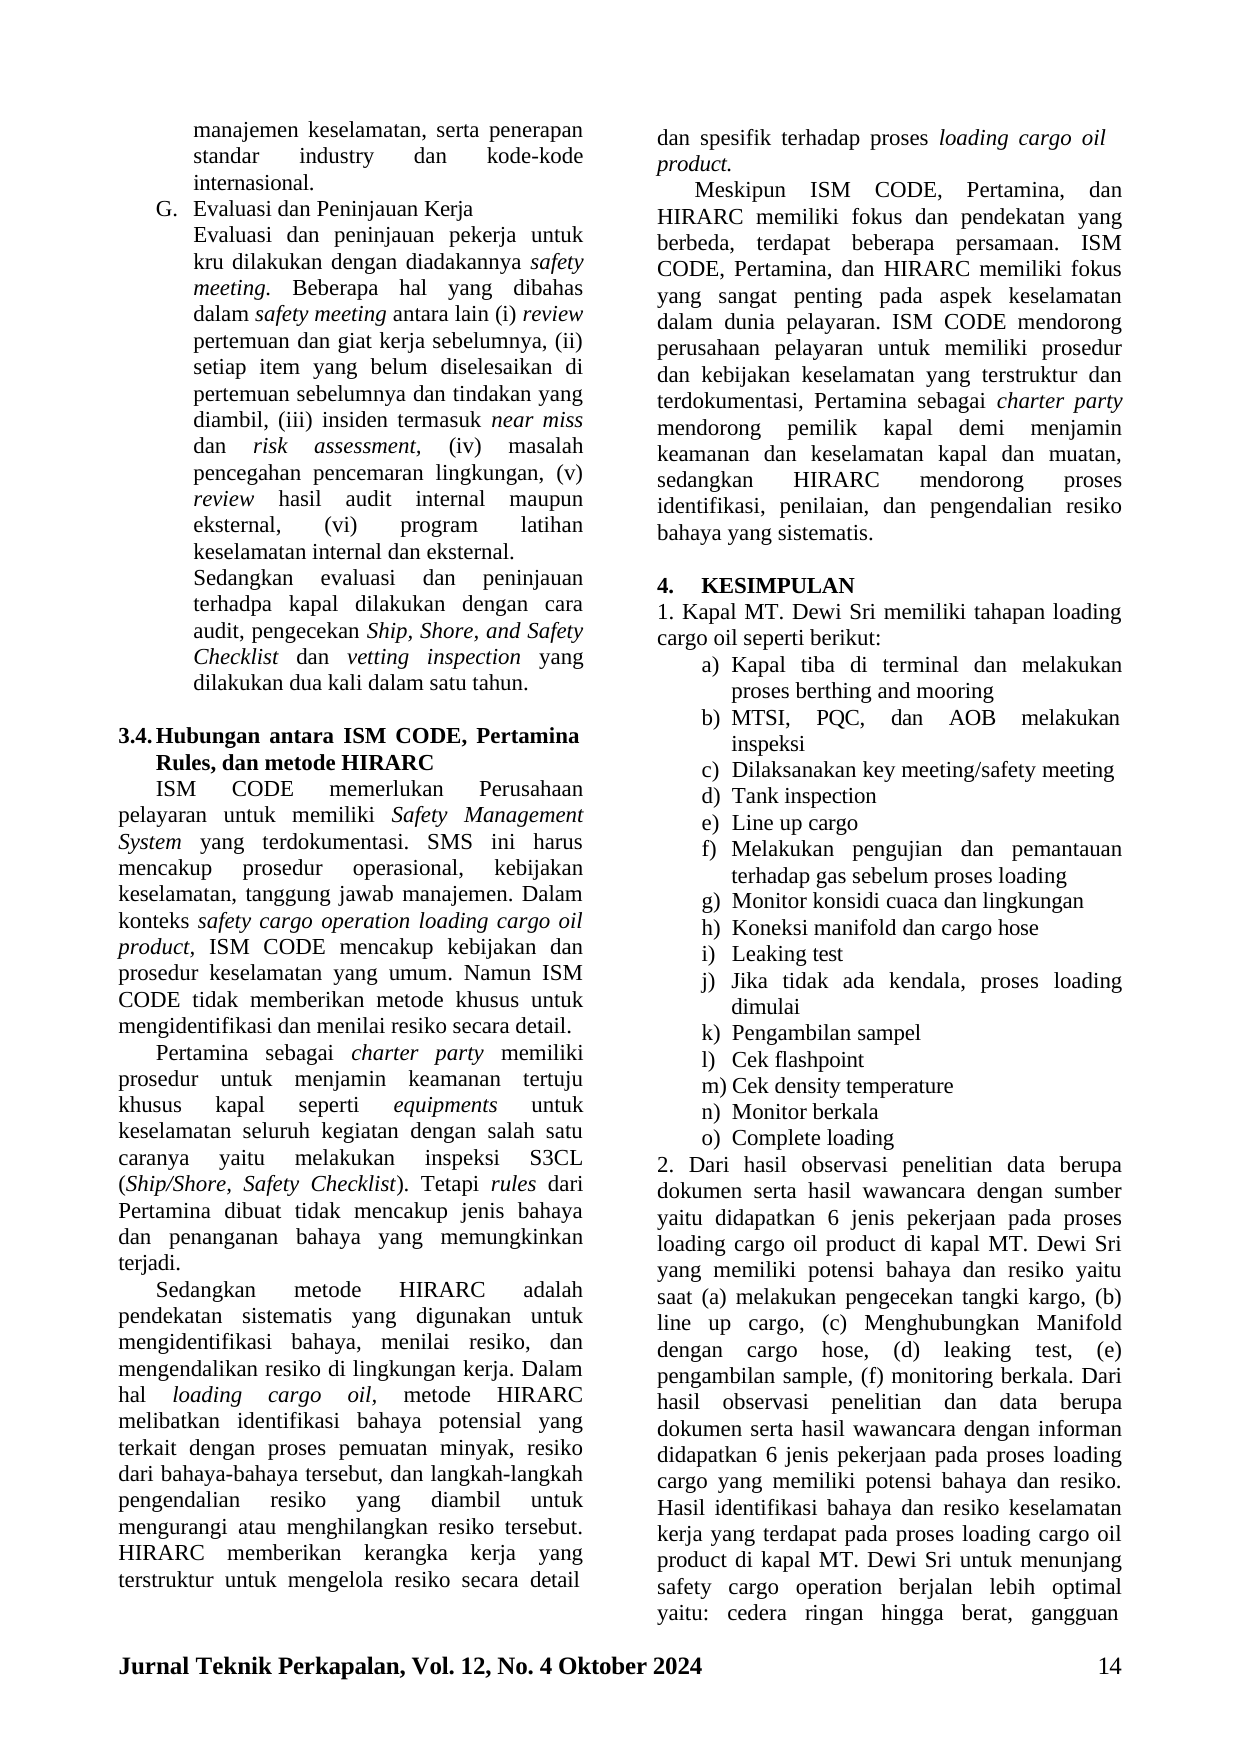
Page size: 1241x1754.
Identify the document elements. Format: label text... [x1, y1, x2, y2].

subtitle KESIMPULAN [657, 572, 1144, 598]
list Dilaksanakan key meeting/safety meeting [701, 756, 1144, 783]
list Cek density temperature [701, 1072, 1144, 1098]
list Cek flashpoint [701, 1046, 1144, 1072]
text manajemen keselamatan, serta penerapan standar industry dan kode-kode internasional. [193, 116, 583, 195]
text dan spesifik terhadap proses loading cargo oil product. [657, 123, 1122, 176]
text Pertamina sebagai charter party memiliki prosedur untuk menjamin keamanan tertuju khusus kapal seperti equipments untuk keselamatan seluruh kegiatan dengan salah satu caranya yaitu melakukan inspeksi S3CL (Ship/Shore, Safety Checklist). Tetapi rules dari Pertamina dibuat tidak mencakup jenis bahaya dan penanganan bahaya yang memungkinkan terjadi. [118, 1038, 583, 1276]
text Sedangkan metode HIRARC adalah pendekatan sistematis yang digunakan untuk mengidentifikasi bahaya, menilai resiko, dan mengendalikan resiko di lingkungan kerja. Dalam hal loading cargo oil, metode HIRARC melibatkan identifikasi bahaya potensial yang terkait dengan proses pemuatan minyak, resiko dari bahaya-bahaya tersebut, dan langkah-langkah pengendalian resiko yang diambil untuk mengurangi atau menghilangkan resiko tersebut. HIRARC memberikan kerangka kerja yang terstruktur untuk mengelola resiko secara detail [118, 1276, 583, 1592]
text ISM CODE memerlukan Perusahaan pelayaran untuk memiliki Safety Management System yang terdokumentasi. SMS ini harus mencakup prosedur operasional, kebijakan keselamatan, tanggung jawab manajemen. Dalam konteks safety cargo operation loading cargo oil product, ISM CODE mencakup kebijakan dan prosedur keselamatan yang umum. Namun ISM CODE tidak memberikan metode khusus untuk mengidentifikasi dan menilai resiko secara detail. [118, 775, 583, 1038]
list Kapal MT. Dewi Sri memiliki tahapan loading cargo oil seperti berikut: [657, 598, 1122, 651]
list Dari hasil observasi penelitian data berupa dokumen serta hasil wawancara dengan sumber yaitu didapatkan 6 jenis pekerjaan pada proses loading cargo oil product di kapal MT. Dewi Sri yang memiliki potensi bahaya dan resiko yaitu saat (a) melakukan pengecekan tangki kargo, (b) line up cargo, (c) Menghubungkan Manifold dengan cargo hose, (d) leaking test, (e) pengambilan sample, (f) monitoring berkala. Dari hasil observasi penelitian dan data berupa dokumen serta hasil wawancara dengan informan didapatkan 6 jenis pekerjaan pada proses loading cargo yang memiliki potensi bahaya dan resiko. Hasil identifikasi bahaya dan resiko keselamatan kerja yang terdapat pada proses loading cargo oil product di kapal MT. Dewi Sri untuk menunjang safety cargo operation berjalan lebih optimal yaitu: cedera ringan hingga berat, gangguan [657, 1151, 1123, 1626]
subtitle Hubungan antara ISM CODE, Pertamina Rules, dan metode HIRARC [118, 722, 583, 775]
list Evaluasi dan Peninjauan Kerja [156, 195, 587, 221]
list Monitor berkala [701, 1099, 1144, 1125]
list Complete loading [701, 1125, 1144, 1151]
list Line up cargo [701, 809, 1144, 835]
list MTSI, PQC, dan AOB melakukan inspeksi [701, 704, 1122, 756]
list Kapal tiba di terminal dan melakukan proses berthing and mooring [701, 651, 1122, 704]
list Melakukan pengujian dan pemantauan terhadap gas sebelum proses loading [701, 835, 1122, 888]
list Pengambilan sampel [701, 1020, 1144, 1046]
text Evaluasi dan peninjauan pekerja untuk kru dilakukan dengan diadakannya safety meeting. Beberapa hal yang dibahas dalam safety meeting antara lain (i) review pertemuan dan giat kerja sebelumnya, (ii) setiap item yang belum diselesaikan di pertemuan sebelumnya dan tindakan yang diambil, (iii) insiden termasuk near miss dan risk assessment, (iv) masalah pencegahan pencemaran lingkungan, (v) review hasil audit internal maupun eksternal, (vi) program latihan keselamatan internal dan eksternal. [193, 221, 583, 564]
list Monitor konsidi cuaca dan lingkungan [701, 888, 1144, 914]
list Tank inspection [701, 783, 1144, 809]
list Jika tidak ada kendala, proses loading dimulai [701, 967, 1122, 1020]
text Meskipun ISM CODE, Pertamina, dan HIRARC memiliki fokus dan pendekatan yang berbeda, terdapat beberapa persamaan. ISM CODE, Pertamina, dan HIRARC memiliki fokus yang sangat penting pada aspek keselamatan dalam dunia pelayaran. ISM CODE mendorong perusahaan pelayaran untuk memiliki prosedur dan kebijakan keselamatan yang terstruktur dan terdokumentasi, Pertamina sebagai charter party mendorong pemilik kapal demi menjamin keamanan dan keselamatan kapal dan muatan, sedangkan HIRARC mendorong proses identifikasi, penilaian, dan pengendalian resiko bahaya yang sistematis. [657, 176, 1123, 545]
list Koneksi manifold dan cargo hose [701, 914, 1144, 941]
text Sedangkan evaluasi dan peninjauan terhadpa kapal dilakukan dengan cara audit, pengecekan Ship, Shore, and Safety Checklist dan vetting inspection yang dilakukan dua kali dalam satu tahun. [193, 564, 583, 696]
list Leaking test [701, 941, 1144, 967]
